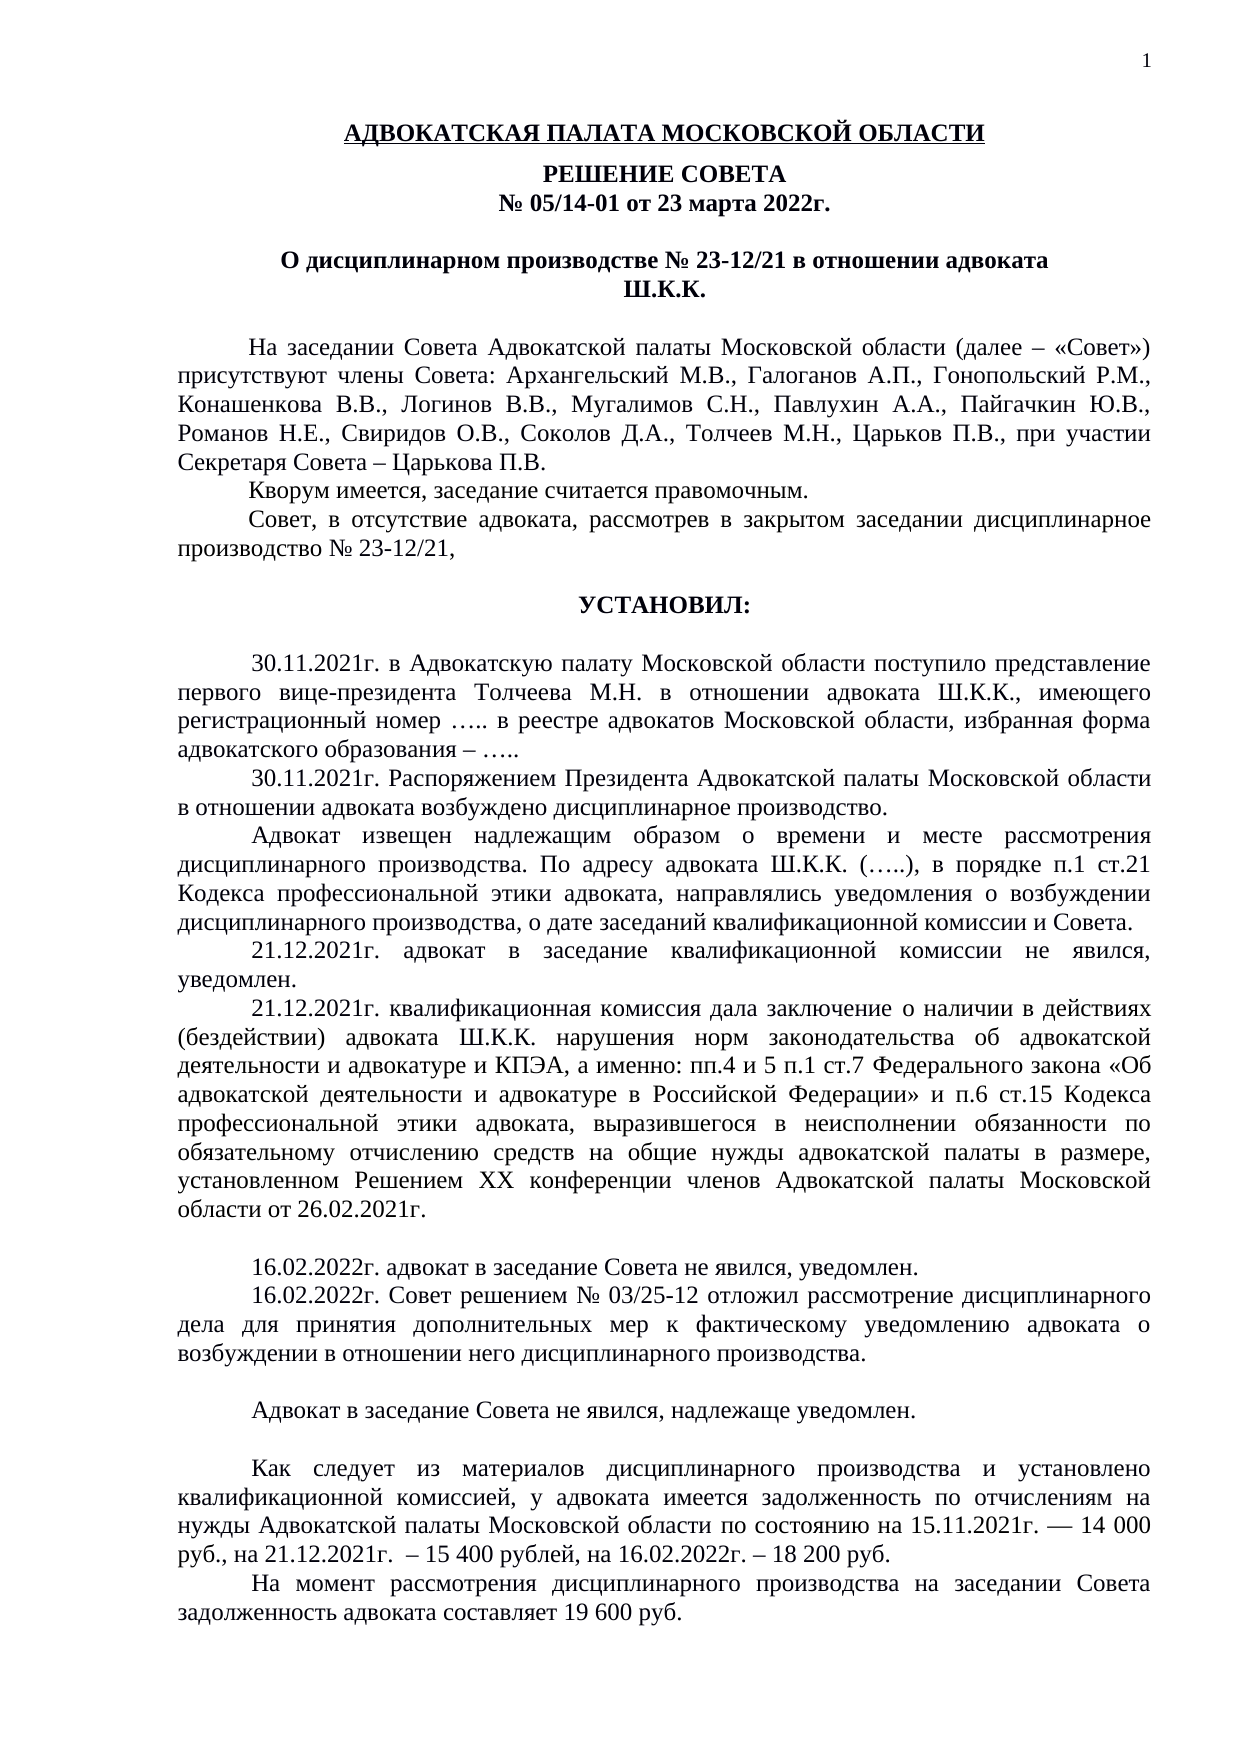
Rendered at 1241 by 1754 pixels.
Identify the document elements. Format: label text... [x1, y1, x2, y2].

text 21.12.2021г. квалификационная комиссия дала заключение о наличии в действиях (бездействии) адвоката Ш.К.К. нарушения норм законодательства об адвокатской деятельности и адвокатуре и КПЭА, а именно: пп.4 и 5 п.1 ст.7 Федерального закона «Об адвокатской деятельности и адвокатуре в Российской Федерации» и п.6 ст.15 Кодекса профессиональной этики адвоката, выразившегося в неисполнении обязанности по обязательному отчислению средств на общие нужды адвокатской палаты в размере, установленном Решением XX конференции членов Адвокатской палаты Московской области от 26.02.2021г. [177, 993, 1152, 1223]
text 16.02.2022г. Совет решением № 03/25-12 отложил рассмотрение дисциплинарного дела для принятия дополнительных мер к фактическому уведомлению адвоката о возбуждении в отношении него дисциплинарного производства. [177, 1281, 1152, 1367]
text Совет, в отсутствие адвоката, рассмотрев в закрытом заседании дисциплинарное производство № 23-12/21, [177, 504, 1152, 562]
text Адвокат извещен надлежащим образом о времени и месте рассмотрения дисциплинарного производства. По адресу адвоката Ш.К.К. (…..), в порядке п.1 ст.21 Кодекса профессиональной этики адвоката, направлялись уведомления о возбуждении дисциплинарного производства, о дате заседаний квалификационной комиссии и Совета. [177, 821, 1152, 936]
text Как следует из материалов дисциплинарного производства и установлено квалификационной комиссией, у адвоката имеется задолженность по отчислениям на нужды Адвокатской палаты Московской области по состоянию на 15.11.2021г. — 14 000 руб., на 21.12.2021г. – 15 400 рублей, на 16.02.2022г. – 18 200 руб. [177, 1453, 1152, 1568]
text Ш.К.К. [177, 274, 1152, 303]
text На момент рассмотрения дисциплинарного производства на заседании Совета задолженность адвоката составляет 19 600 руб. [177, 1568, 1152, 1626]
text 30.11.2021г. Распоряжением Президента Адвокатской палаты Московской области в отношении адвоката возбуждено дисциплинарное производство. [177, 763, 1152, 821]
text № 05/14-01 от 23 марта 2022г. [177, 188, 1152, 217]
text УСТАНОВИЛ: [177, 591, 1152, 619]
text Адвокат в заседание Совета не явился, надлежаще уведомлен. [177, 1396, 1152, 1424]
text 16.02.2022г. адвокат в заседание Совета не явился, уведомлен. [177, 1252, 1152, 1281]
text Кворум имеется, заседание считается правомочным. [177, 476, 1152, 504]
text 21.12.2021г. адвокат в заседание квалификационной комиссии не явился, уведомлен. [177, 936, 1152, 993]
text На заседании Совета Адвокатской палаты Московской области (далее – «Совет») присутствуют члены Совета: Архангельский М.В., Галоганов А.П., Гонопольский Р.М., Конашенкова В.В., Логинов В.В., Мугалимов С.Н., Павлухин А.А., Пайгачкин Ю.В., Романов Н.Е., Свиридов О.В., Соколов Д.А., Толчеев М.Н., Царьков П.В., при участии Секретаря Совета – Царькова П.В. [177, 332, 1152, 476]
text адвокатская палата московской области [177, 118, 1152, 147]
subtitle Решение СОВЕТА [177, 159, 1152, 188]
text 30.11.2021г. в Адвокатскую палату Московской области поступило представление первого вице-президента Толчеева М.Н. в отношении адвоката Ш.К.К., имеющего регистрационный номер ….. в реестре адвокатов Московской области, избранная форма адвокатского образования – ….. [177, 648, 1152, 763]
text О дисциплинарном производстве № 23-12/21 в отношении адвоката [177, 246, 1152, 274]
